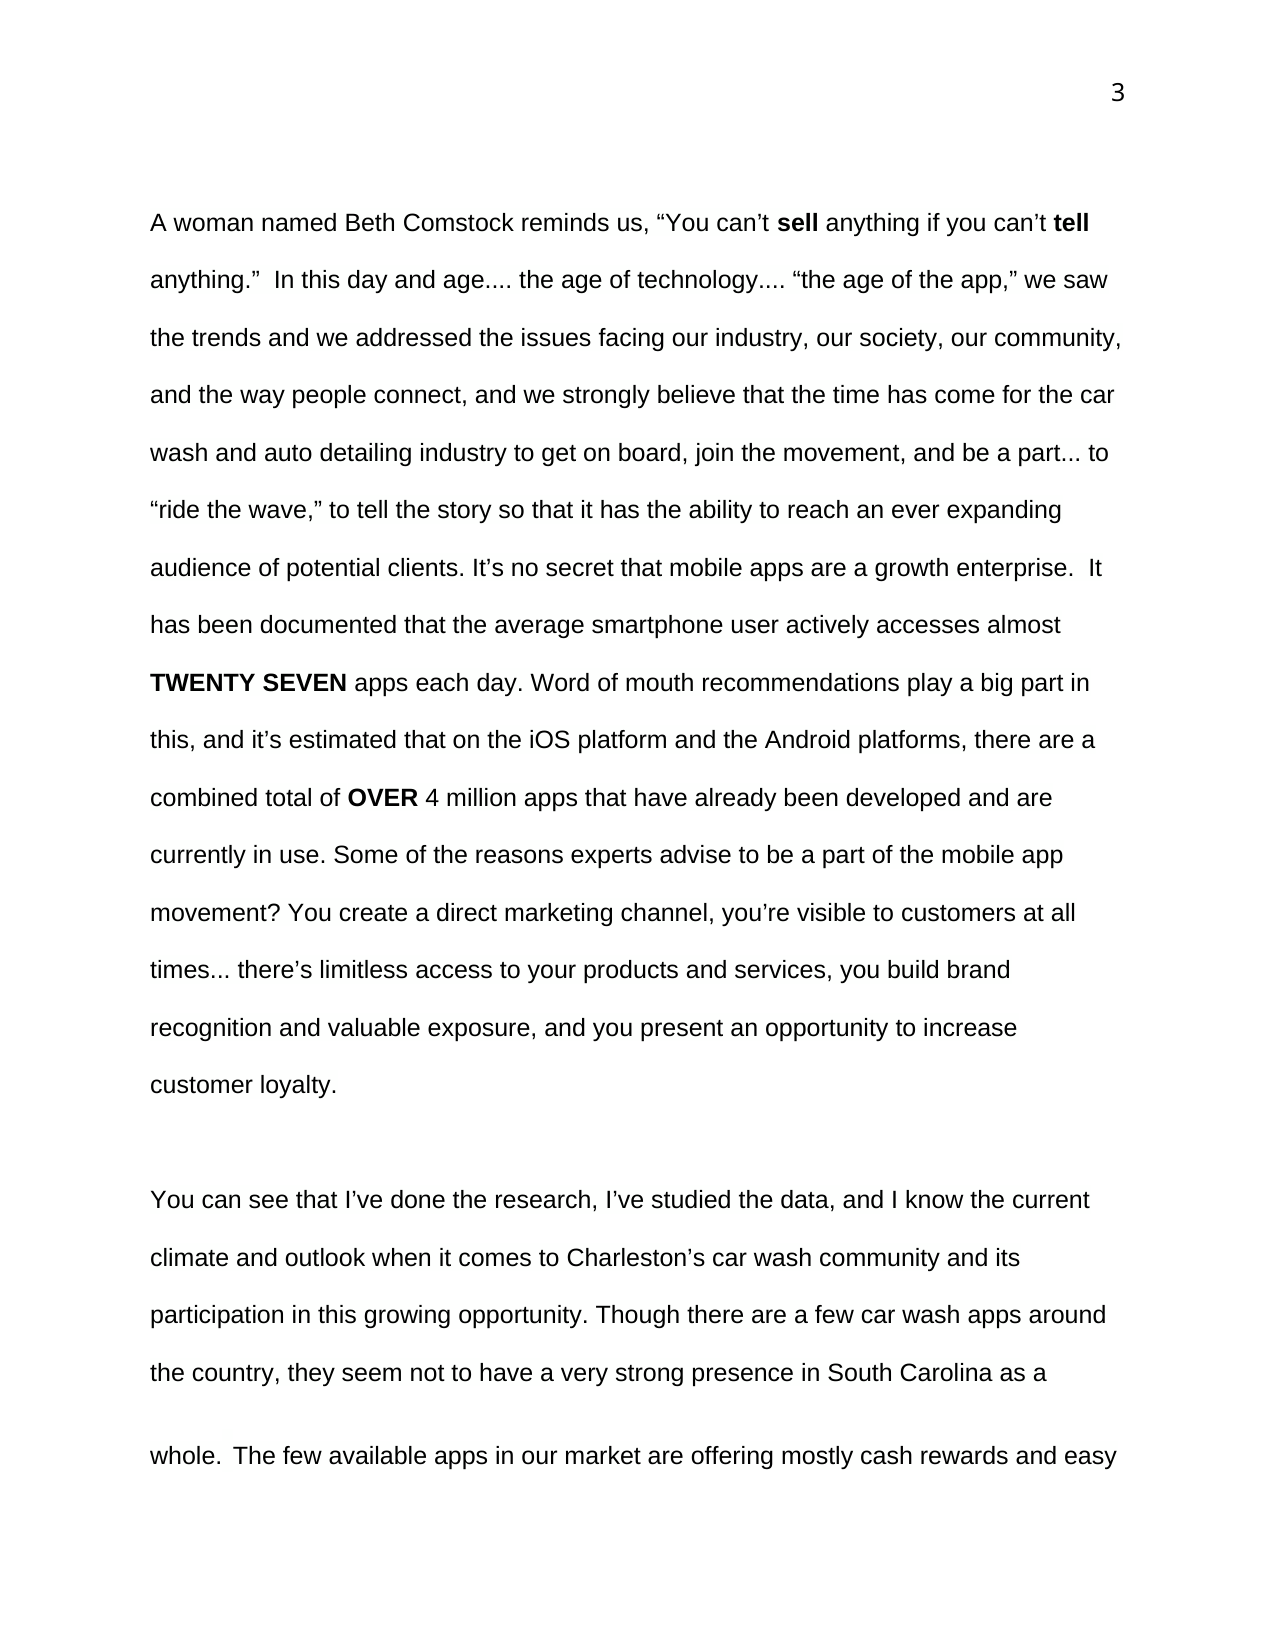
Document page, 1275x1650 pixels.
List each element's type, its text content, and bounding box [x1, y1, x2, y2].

text A woman named Beth Comstock reminds us, “You can’t sell anything if you can’t tell anything.” In this day and age.... the age of technology.... “the age of the app,” we saw the trends and we addressed the issues facing our industry, our society, our community, and the way people connect, and we strongly believe that the time has come for the car wash and auto detailing industry to get on board, join the movement, and be a part... to “ride the wave,” to tell the story so that it has the ability to reach an ever expanding audience of potential clients. It’s no secret that mobile apps are a growth enterprise. It has been documented that the average smartphone user actively accesses almost TWENTY SEVEN apps each day. Word of mouth recommendations play a big part in this, and it’s estimated that on the iOS platform and the Android platforms, there are a combined total of OVER 4 million apps that have already been developed and are currently in use. Some of the reasons experts advise to be a part of the mobile app movement? You create a direct marketing channel, you’re visible to customers at all times... there’s limitless access to your products and services, you build brand recognition and valuable exposure, and you present an opportunity to increase customer loyalty. [150, 207, 1125, 1099]
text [150, 1185, 1125, 1472]
